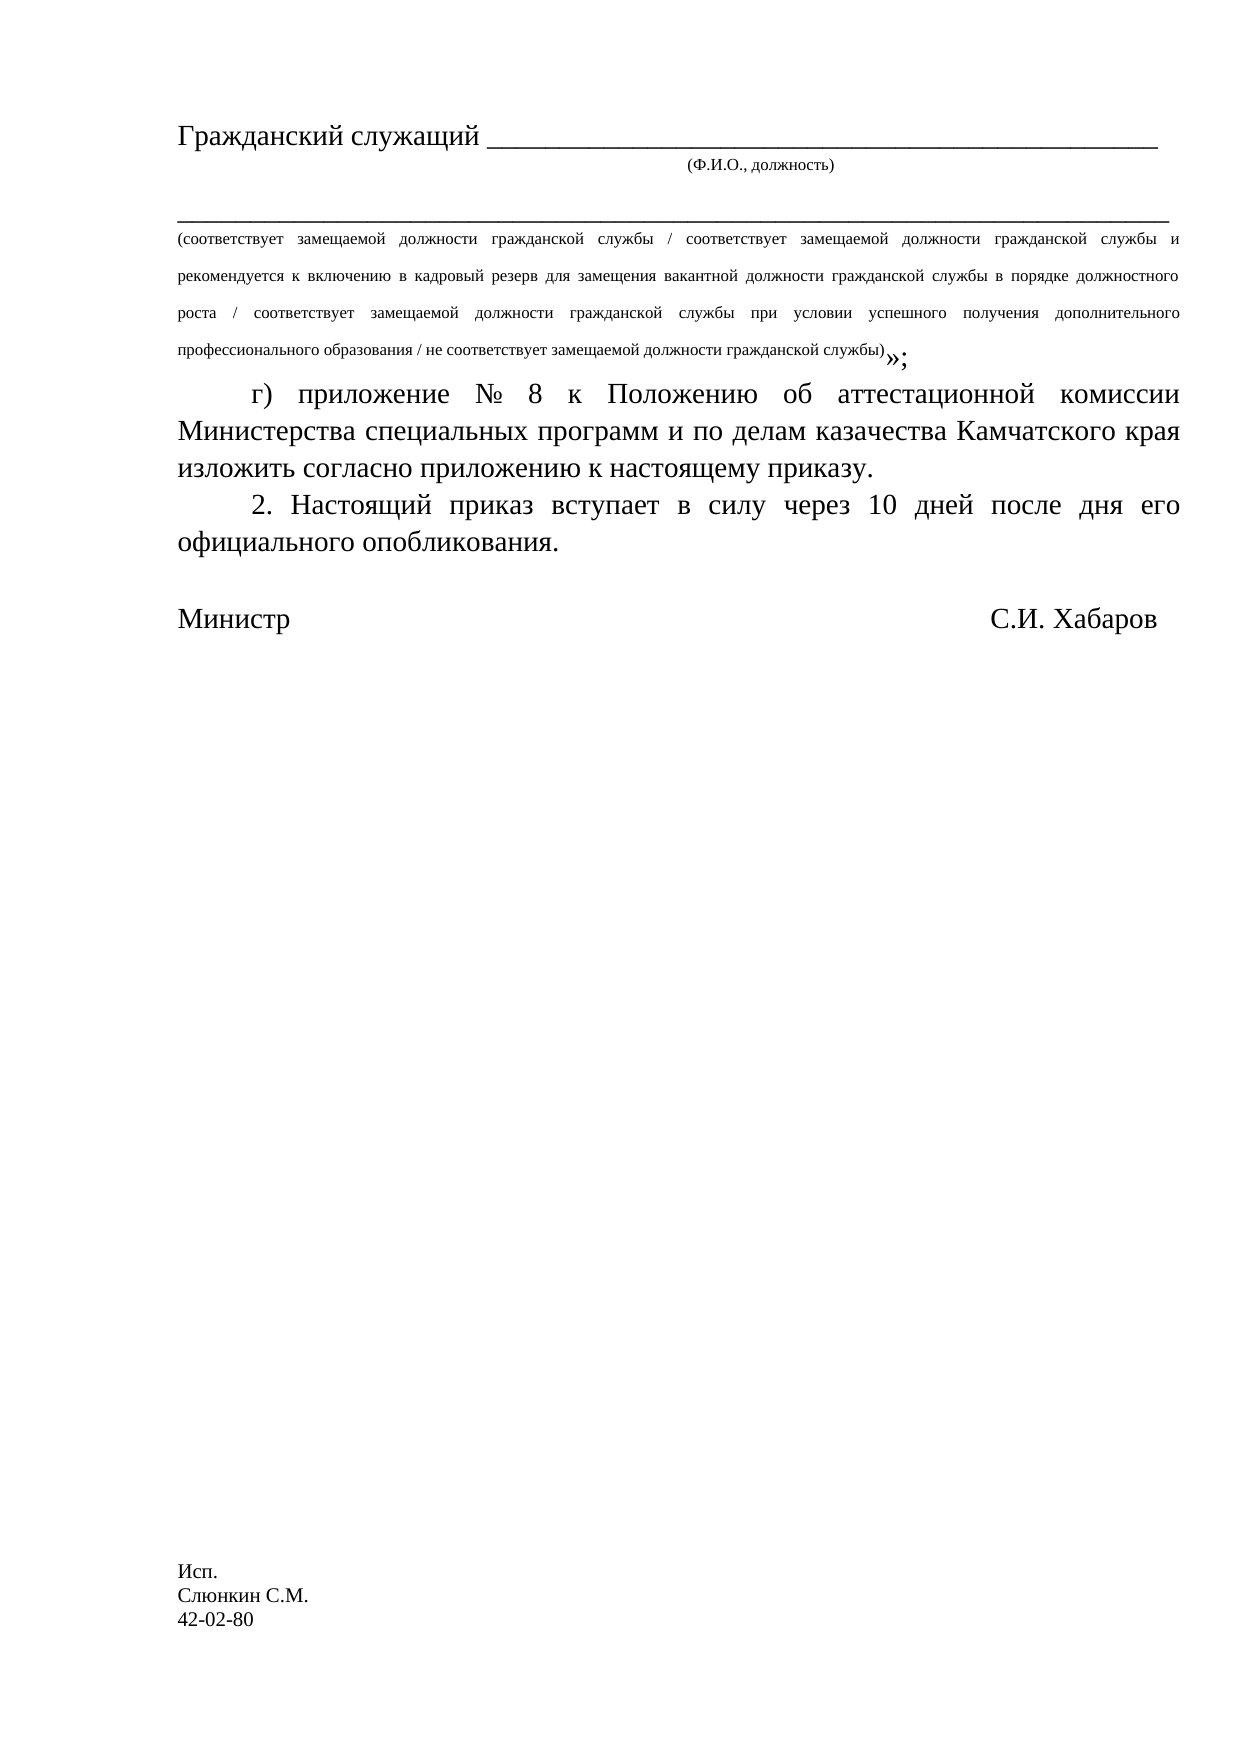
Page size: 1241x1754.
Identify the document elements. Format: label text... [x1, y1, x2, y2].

text ____________________________________________________________________ [177, 192, 1181, 225]
text 2. Настоящий приказ вступает в силу через 10 дней после дня его официального опобликования. [177, 487, 1181, 557]
text Гражданский служащий ______________________________________________ [177, 118, 1181, 152]
text г) приложение № 8 к Положению об аттестационной комиссии Министерства специальных программ и по делам казачества Камчатского края изложить согласно приложению к настоящему приказу. [177, 376, 1181, 483]
text (соответствует замещаемой должности гражданской службы / соответствует замещаемой должности гражданской службы и рекомендуется к включению в кадровый резерв для замещения вакантной должности гражданской службы в порядке должностного роста / соответствует замещаемой должности гражданской службы при условии успешного получения дополнительного профессионального образования / не соответствует замещаемой должности гражданской службы)»; [177, 229, 1181, 373]
text (Ф.И.О., должность) [177, 155, 1181, 188]
text Министр С.И. Хабаров [177, 601, 1181, 634]
